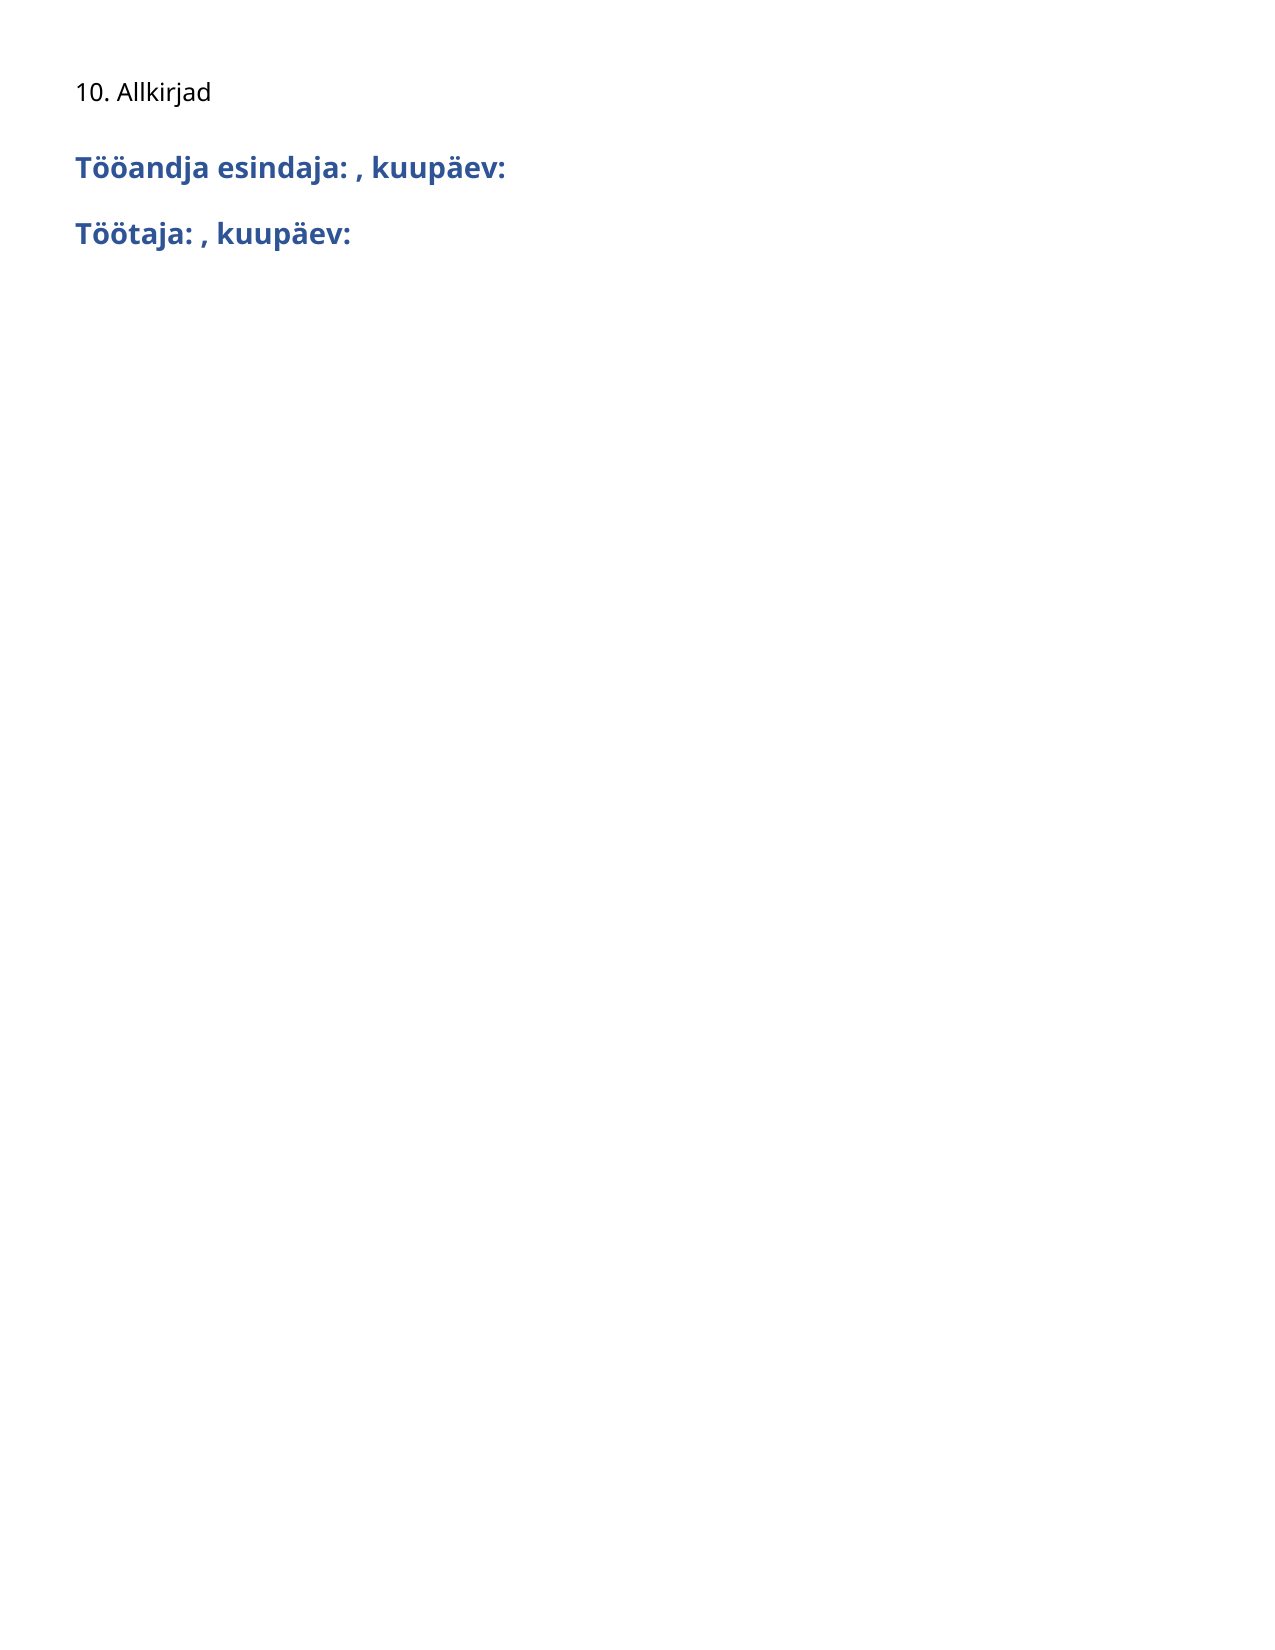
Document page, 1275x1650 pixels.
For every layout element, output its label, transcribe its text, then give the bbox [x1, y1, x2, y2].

text Töötaja: , kuupäev: [75, 213, 1200, 253]
text Tööandja esindaja: , kuupäev: [75, 147, 1200, 187]
text 10. Allkirjad [75, 75, 1200, 109]
